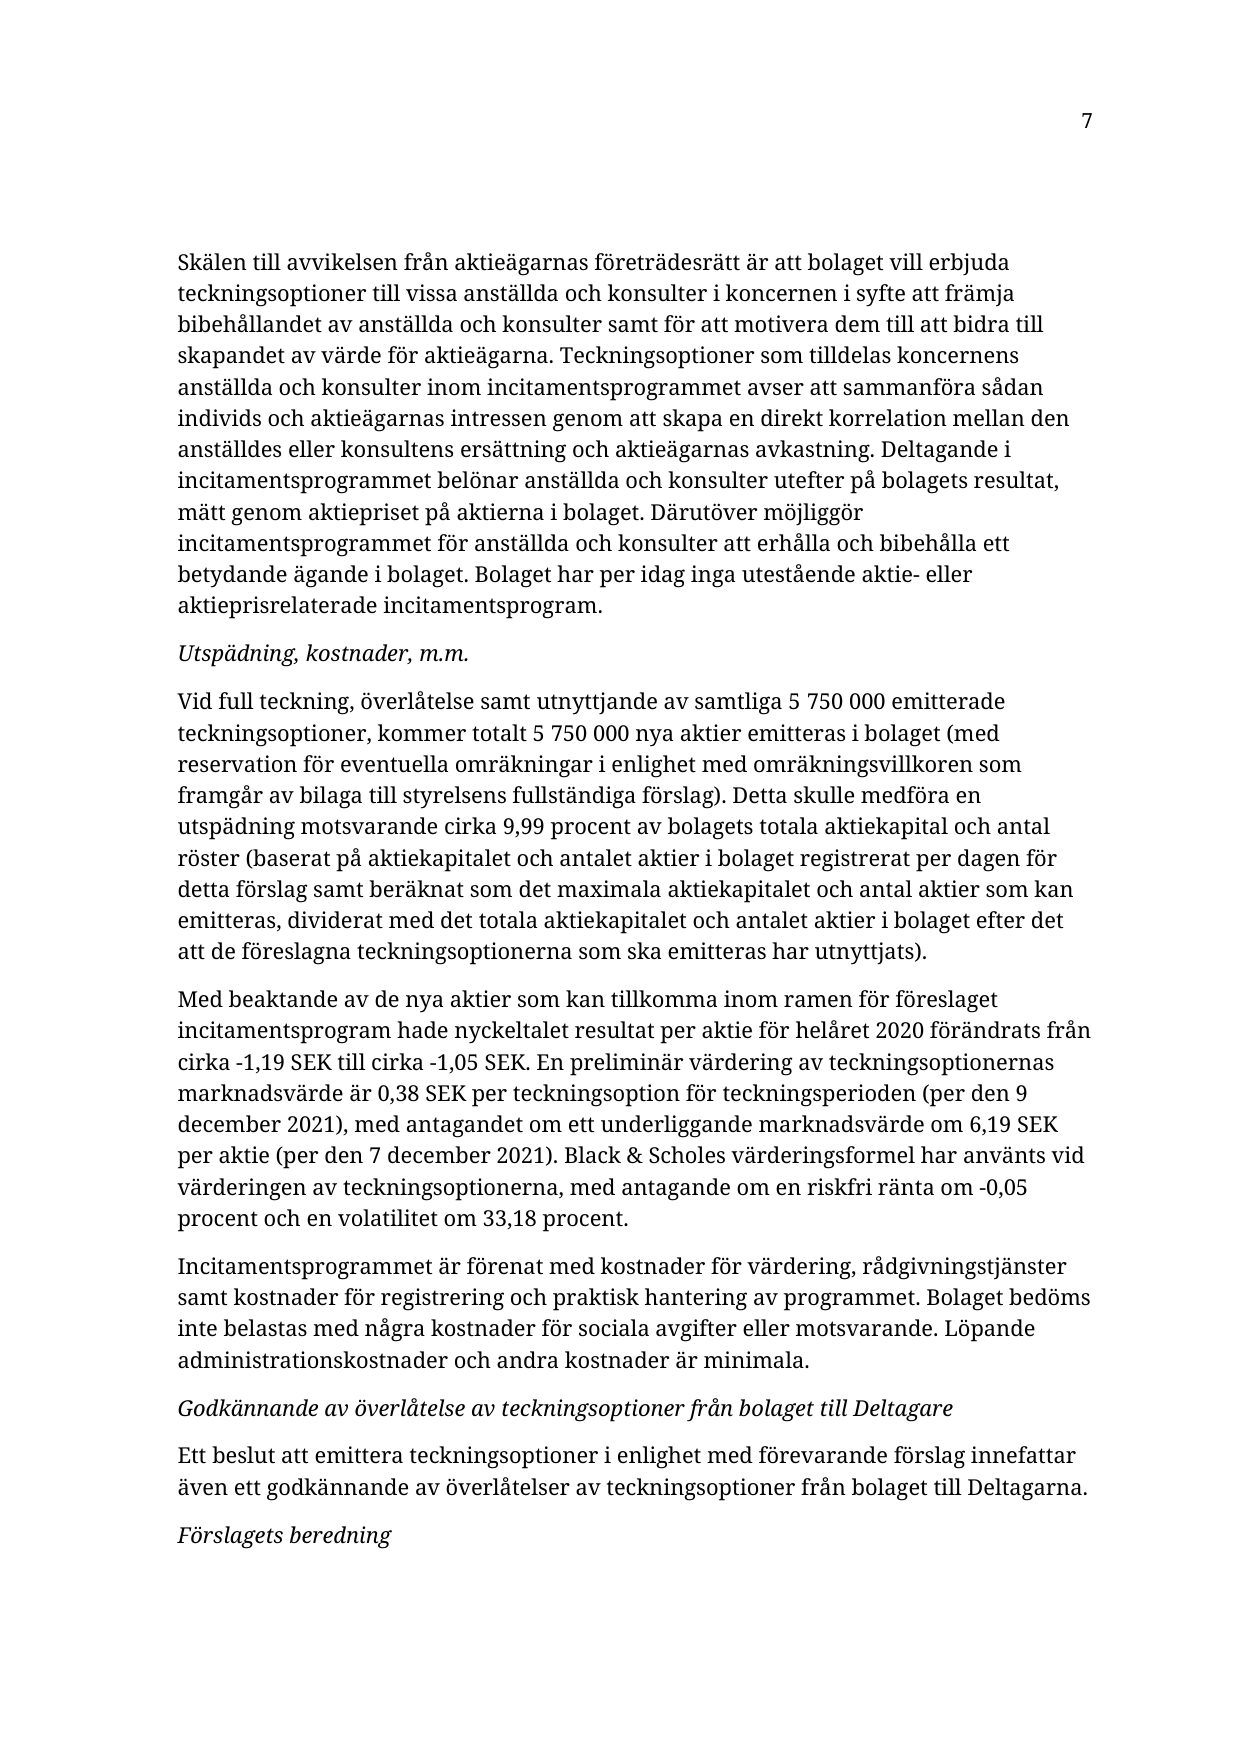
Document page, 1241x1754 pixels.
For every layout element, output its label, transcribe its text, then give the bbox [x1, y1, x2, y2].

text Förslagets beredning [177, 1518, 1092, 1549]
text Godkännande av överlåtelse av teckningsoptioner från bolaget till Deltagare [177, 1391, 1092, 1422]
text Utspädning, kostnader, m.m. [177, 637, 1092, 668]
text Med beaktande av de nya aktier som kan tillkomma inom ramen för föreslaget incitamentsprogram hade nyckeltalet resultat per aktie för helåret 2020 förändrats från cirka -1,19 SEK till cirka -1,05 SEK. En preliminär värdering av teckningsoptionernas marknadsvärde är 0,38 SEK per teckningsoption för teckningsperioden (per den 9 december 2021), med antagandet om ett underliggande marknadsvärde om 6,19 SEK per aktie (per den 7 december 2021). Black & Scholes värderingsformel har använts vid värderingen av teckningsoptionerna, med antagande om en riskfri ränta om -0,05 procent och en volatilitet om 33,18 procent. [177, 983, 1092, 1233]
text Skälen till avvikelsen från aktieägarnas företrädesrätt är att bolaget vill erbjuda teckningsoptioner till vissa anställda och konsulter i koncernen i syfte att främja bibehållandet av anställda och konsulter samt för att motivera dem till att bidra till skapandet av värde för aktieägarna. Teckningsoptioner som tilldelas koncernens anställda och konsulter inom incitamentsprogrammet avser att sammanföra sådan individs och aktieägarnas intressen genom att skapa en direkt korrelation mellan den anställdes eller konsultens ersättning och aktieägarnas avkastning. Deltagande i incitamentsprogrammet belönar anställda och konsulter utefter på bolagets resultat, mätt genom aktiepriset på aktierna i bolaget. Därutöver möjliggör incitamentsprogrammet för anställda och konsulter att erhålla och bibehålla ett betydande ägande i bolaget. Bolaget har per idag inga utestående aktie- eller aktieprisrelaterade incitamentsprogram. [177, 245, 1092, 620]
text Incitamentsprogrammet är förenat med kostnader för värdering, rådgivningstjänster samt kostnader för registrering och praktisk hantering av programmet. Bolaget bedöms inte belastas med några kostnader för sociala avgifter eller motsvarande. Löpande administrationskostnader och andra kostnader är minimala. [177, 1249, 1092, 1374]
text Ett beslut att emittera teckningsoptioner i enlighet med förevarande förslag innefattar även ett godkännande av överlåtelser av teckningsoptioner från bolaget till Deltagarna. [177, 1439, 1092, 1501]
text Vid full teckning, överlåtelse samt utnyttjande av samtliga 5 750 000 emitterade teckningsoptioner, kommer totalt 5 750 000 nya aktier emitteras i bolaget (med reservation för eventuella omräkningar i enlighet med omräkningsvillkoren som framgår av bilaga till styrelsens fullständiga förslag). Detta skulle medföra en utspädning motsvarande cirka 9,99 procent av bolagets totala aktiekapital och antal röster (baserat på aktiekapitalet och antalet aktier i bolaget registrerat per dagen för detta förslag samt beräknat som det maximala aktiekapitalet och antal aktier som kan emitteras, dividerat med det totala aktiekapitalet och antalet aktier i bolaget efter det att de föreslagna teckningsoptionerna som ska emitteras har utnyttjats). [177, 685, 1092, 966]
